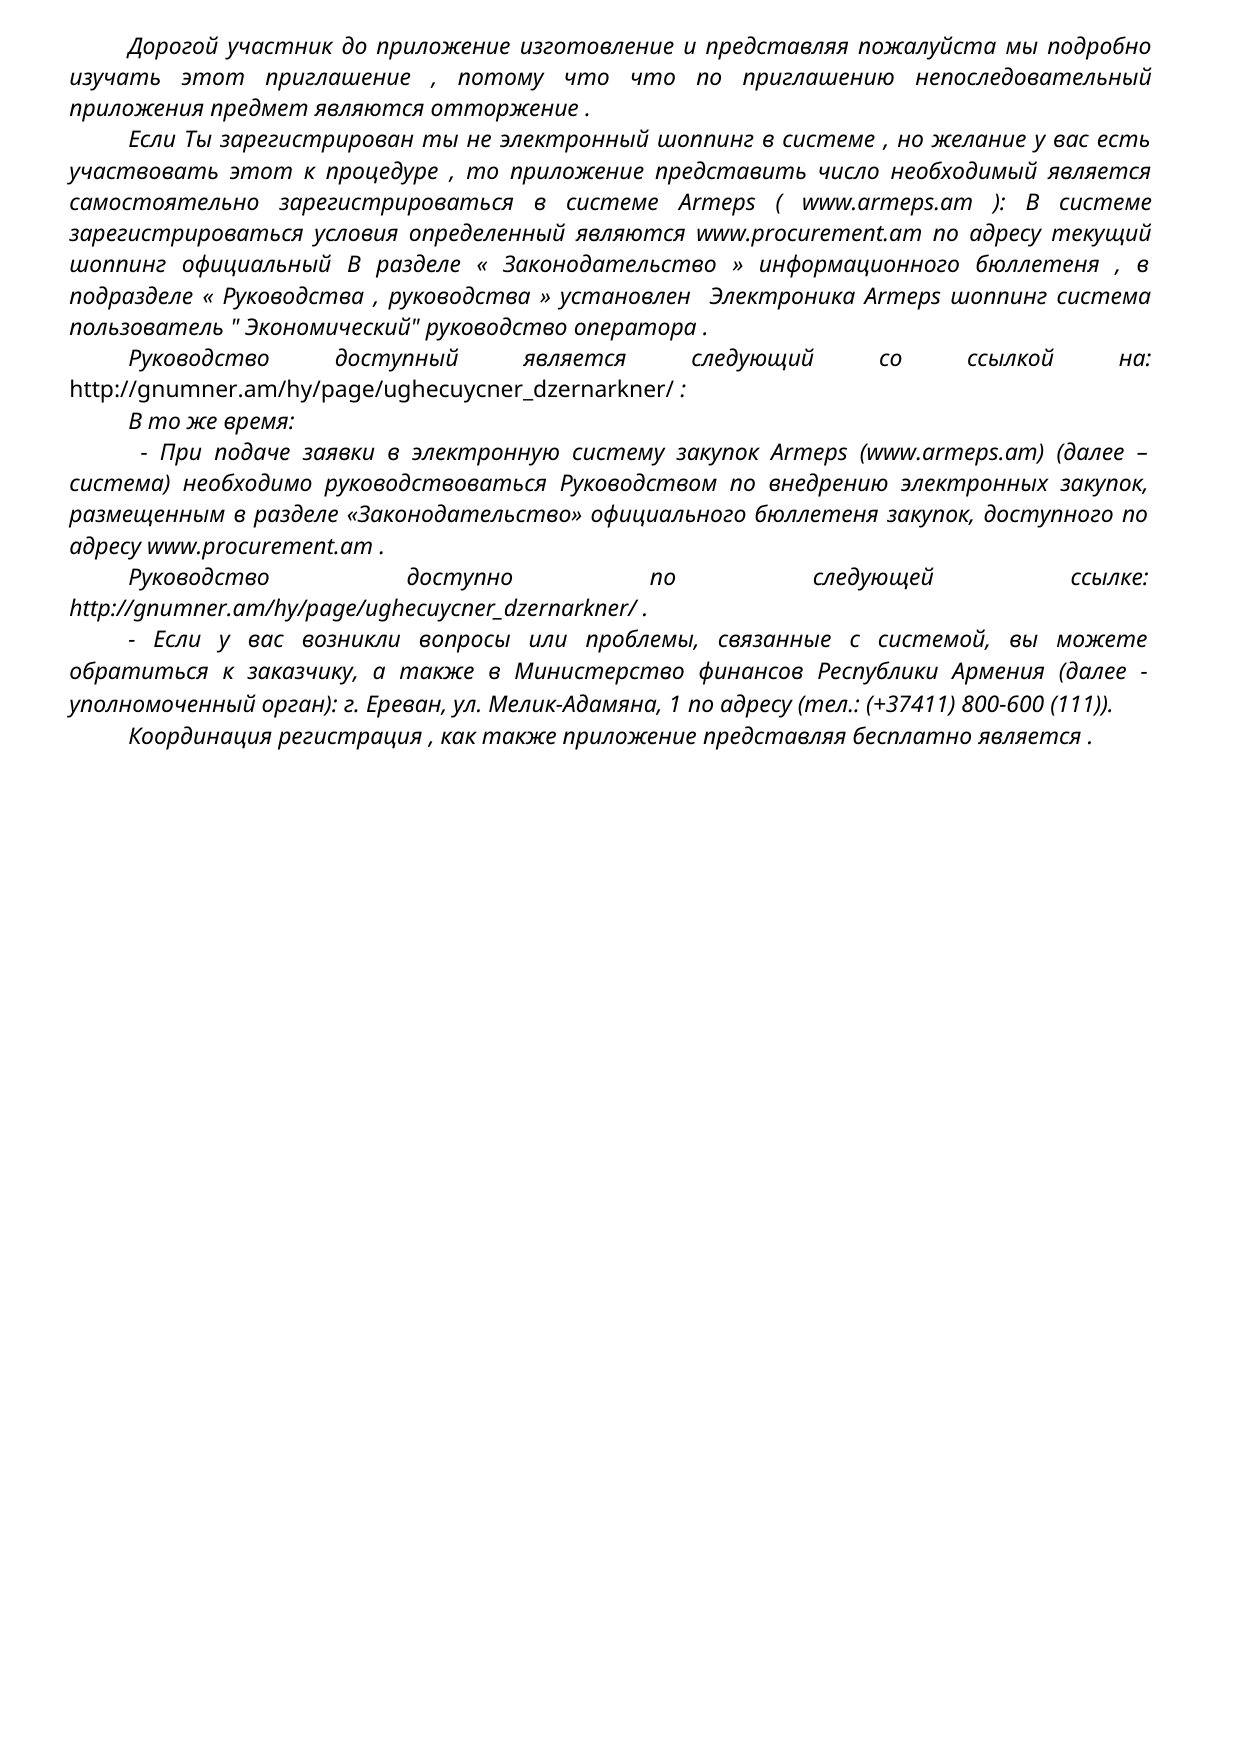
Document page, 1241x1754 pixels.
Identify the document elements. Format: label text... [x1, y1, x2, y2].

text Руководство доступно по следующей ссылке: http://gnumner.am/hy/page/ughecuycner_dzernarkner/ . [69, 561, 1152, 623]
text В то же время: [69, 404, 1152, 436]
text Координация регистрация , как также приложение представляя бесплатно является . [69, 720, 1152, 751]
text - При подаче заявки в электронную систему закупок Armeps (www.armeps.am) (далее – система) необходимо руководствоваться Руководством по внедрению электронных закупок, размещенным в разделе «Законодательство» официального бюллетеня закупок, доступного по адресу www.procurement.am . [69, 436, 1152, 561]
text - Если у вас возникли вопросы или проблемы, связанные с системой, вы можете обратиться к заказчику, а также в Министерство финансов Республики Армения (далее - уполномоченный орган): г. Ереван, ул. Мелик-Адамяна, 1 по адресу (тел.: (+37411) 800-600 (111)). [69, 623, 1152, 720]
text Дорогой участник до приложение изготовление и представляя пожалуйста мы подробно изучать этот приглашение , потому что что по приглашению непоследовательный приложения предмет являются отторжение . [69, 29, 1152, 123]
text Если Ты зарегистрирован ты не электронный шоппинг в системе , но желание у вас есть участвовать этот к процедуре , то приложение представить число необходимый является самостоятельно зарегистрироваться в системе Armeps ( www.armeps.am ): В системе зарегистрироваться условия определенный являются www.procurement.am по адресу текущий шоппинг официальный В разделе « Законодательство » информационного бюллетеня , в подразделе « Руководства , руководства » установлен Электроника Armeps шоппинг система пользователь " Экономический" руководство оператора .​​ [69, 123, 1152, 342]
text Руководство доступный является следующий со ссылкой на: http://gnumner.am/hy/page/ughecuycner_dzernarkner/ : [69, 342, 1152, 404]
